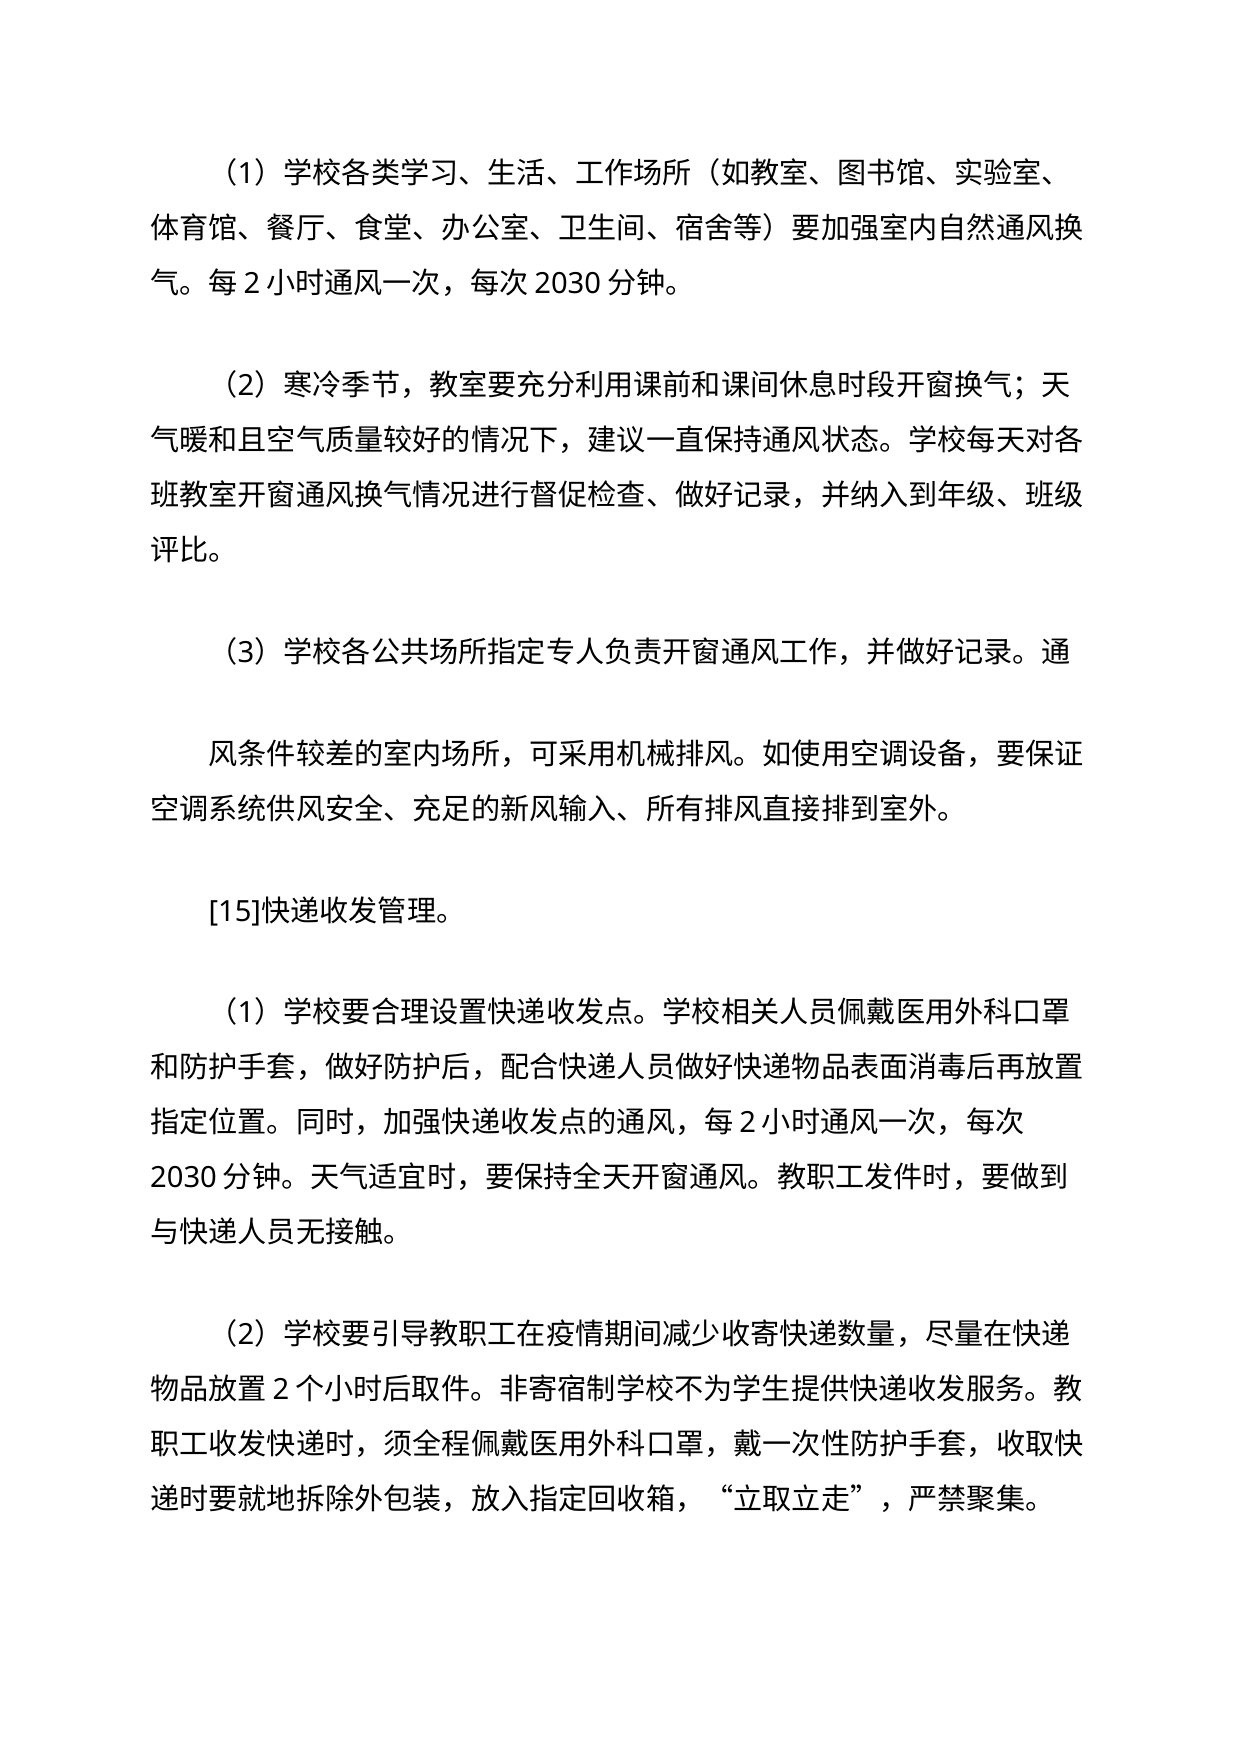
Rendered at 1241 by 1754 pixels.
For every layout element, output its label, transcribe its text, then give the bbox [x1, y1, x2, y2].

text [15]快递收发管理。 [150, 887, 1090, 929]
text 风条件较差的室内场所，可采用机械排风。如使用空调设备，要保证空调系统供风安全、充足的新风输入、所有排风直接排到室外。 [150, 730, 1090, 828]
text （1）学校要合理设置快递收发点。学校相关人员佩戴医用外科口罩和防护手套，做好防护后，配合快递人员做好快递物品表面消毒后再放置指定位置。同时，加强快递收发点的通风，每2小时通风一次，每次2030分钟。天气适宜时，要保持全天开窗通风。教职工发件时，要做到与快递人员无接触。 [150, 989, 1090, 1251]
text （2）寒冷季节，教室要充分利用课前和课间休息时段开窗换气；天气暖和且空气质量较好的情况下，建议一直保持通风状态。学校每天对各班教室开窗通风换气情况进行督促检查、做好记录，并纳入到年级、班级评比。 [150, 362, 1090, 569]
text （1）学校各类学习、生活、工作场所（如教室、图书馆、实验室、体育馆、餐厅、食堂、办公室、卫生间、宿舍等）要加强室内自然通风换气。每2小时通风一次，每次2030分钟。 [150, 150, 1090, 302]
text （3）学校各公共场所指定专人负责开窗通风工作，并做好记录。通 [150, 628, 1090, 671]
text （2）学校要引导教职工在疫情期间减少收寄快递数量，尽量在快递物品放置2个小时后取件。非寄宿制学校不为学生提供快递收发服务。教职工收发快递时，须全程佩戴医用外科口罩，戴一次性防护手套，收取快递时要就地拆除外包装，放入指定回收箱，“立取立走”，严禁聚集。 [150, 1311, 1090, 1518]
